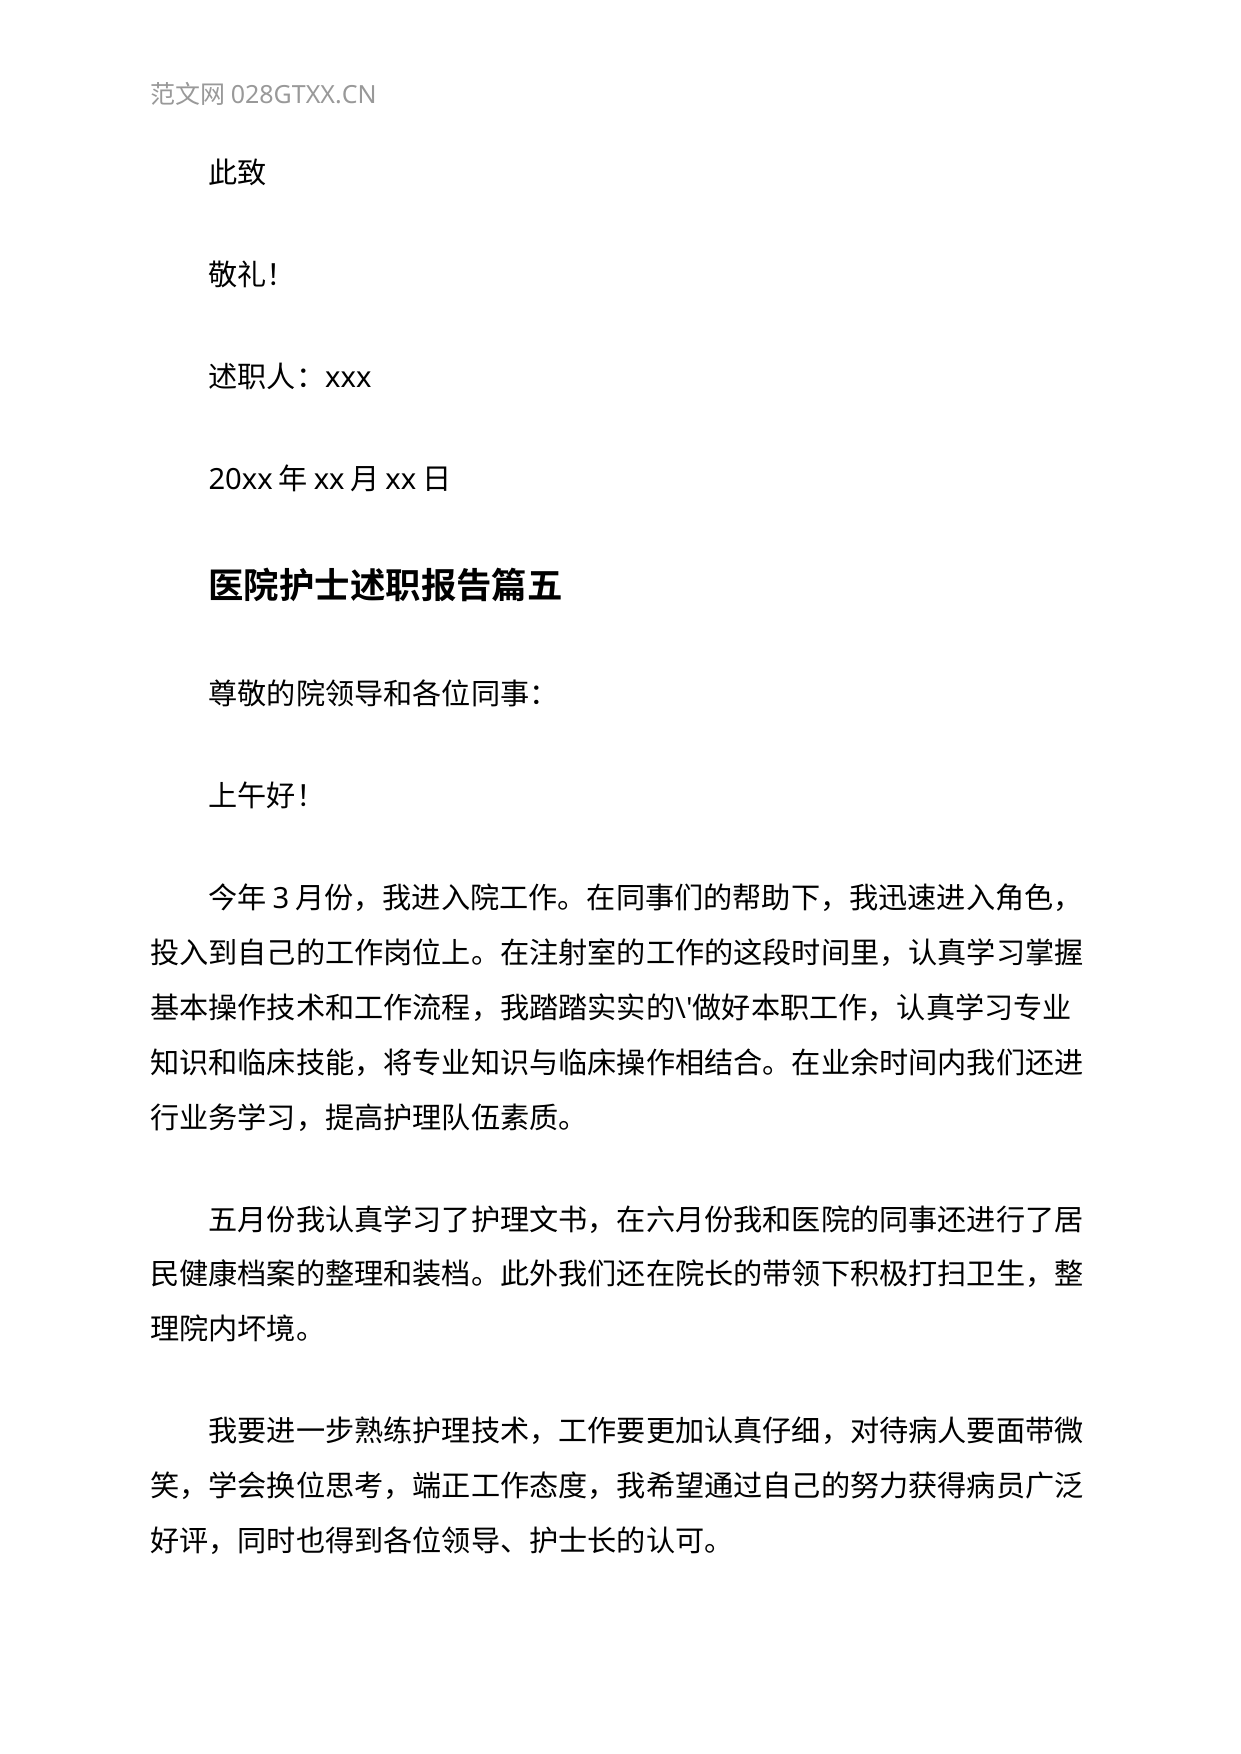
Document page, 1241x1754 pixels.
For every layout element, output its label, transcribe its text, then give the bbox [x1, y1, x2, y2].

text 今年3月份，我进入院工作。在同事们的帮助下，我迅速进入角色，投入到自己的工作岗位上。在注射室的工作的这段时间里，认真学习掌握基本操作技术和工作流程，我踏踏实实的\'做好本职工作，认真学习专业知识和临床技能，将专业知识与临床操作相结合。在业余时间内我们还进行业务学习，提高护理队伍素质。 [150, 874, 1090, 1137]
text 此致 [150, 150, 1090, 192]
text 上午好！ [150, 773, 1090, 815]
text 五月份我认真学习了护理文书，在六月份我和医院的同事还进行了居民健康档案的整理和装档。此外我们还在院长的带领下积极打扫卫生，整理院内坏境。 [150, 1196, 1090, 1348]
text 敬礼！ [150, 252, 1090, 294]
text 20xx年xx月xx日 [150, 456, 1090, 498]
text 我要进一步熟练护理技术，工作要更加认真仔细，对待病人要面带微笑，学会换位思考，端正工作态度，我希望通过自己的努力获得病员广泛好评，同时也得到各位领导、护士长的认可。 [150, 1408, 1090, 1560]
text 医院护士述职报告篇五 [150, 557, 1090, 609]
text 尊敬的院领导和各位同事： [150, 671, 1090, 713]
text 述职人：xxx [150, 353, 1090, 396]
